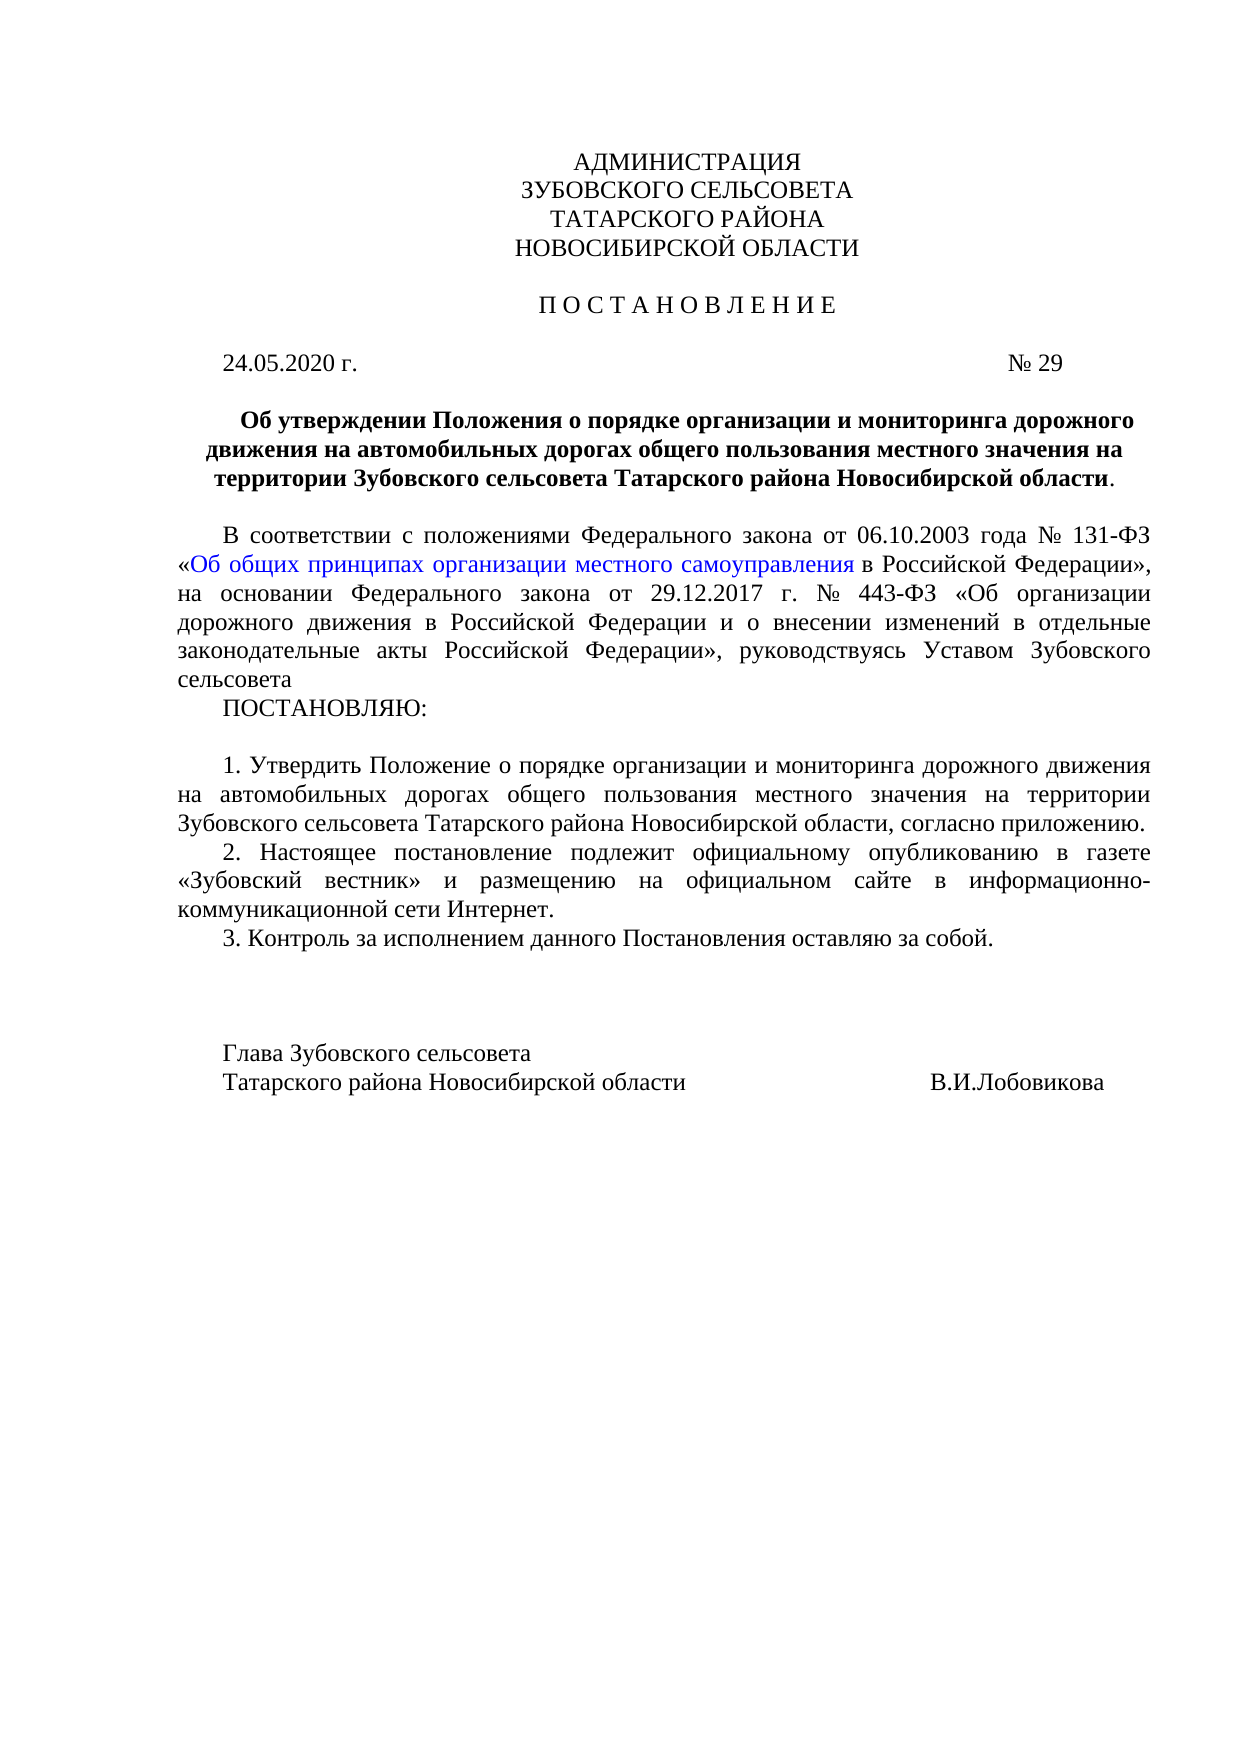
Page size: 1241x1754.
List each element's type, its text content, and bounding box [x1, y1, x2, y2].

text ПОСТАНОВЛЯЮ: [177, 693, 1152, 722]
text В соответствии с положениями Федерального закона от 06.10.2003 года № 131-ФЗ «Об общих принципах организации местного самоуправления в Российской Федерации», на основании Федерального закона от 29.12.2017 г. № 443-ФЗ «Об организации дорожного движения в Российской Федерации и о внесении изменений в отдельные законодательные акты Российской Федерации», руководствуясь Уставом Зубовского сельсовета [177, 521, 1152, 693]
text НОВОСИБИРСКОЙ ОБЛАСТИ [177, 233, 1152, 262]
text 1. Утвердить Положение о порядке организации и мониторинга дорожного движения на автомобильных дорогах общего пользования местного значения на территории Зубовского сельсовета Татарского района Новосибирской области, согласно приложению. [177, 751, 1152, 837]
text Об утверждении Положения о порядке организации и мониторинга дорожного движения на автомобильных дорогах общего пользования местного значения на территории Зубовского сельсовета Татарского района Новосибирской области. [177, 406, 1152, 492]
text ТАТАРСКОГО РАЙОНА [177, 204, 1152, 233]
text ЗУБОВСКОГО СЕЛЬСОВЕТА [177, 176, 1152, 204]
text 2. Настоящее постановление подлежит официальному опубликованию в газете «Зубовский вестник» и размещению на официальном сайте в информационно-коммуникационной сети Интернет. [177, 837, 1152, 923]
text 24.05.2020 г. № 29 [177, 348, 1152, 377]
text 3. Контроль за исполнением данного Постановления оставляю за собой. [177, 923, 1152, 952]
text АДМИНИСТРАЦИЯ [177, 147, 1152, 176]
text П О С Т А Н О В Л Е Н И Е [177, 291, 1152, 319]
text Глава Зубовского сельсовета [177, 1038, 1152, 1067]
text Татарского района Новосибирской области В.И.Лобовикова [177, 1067, 1152, 1096]
